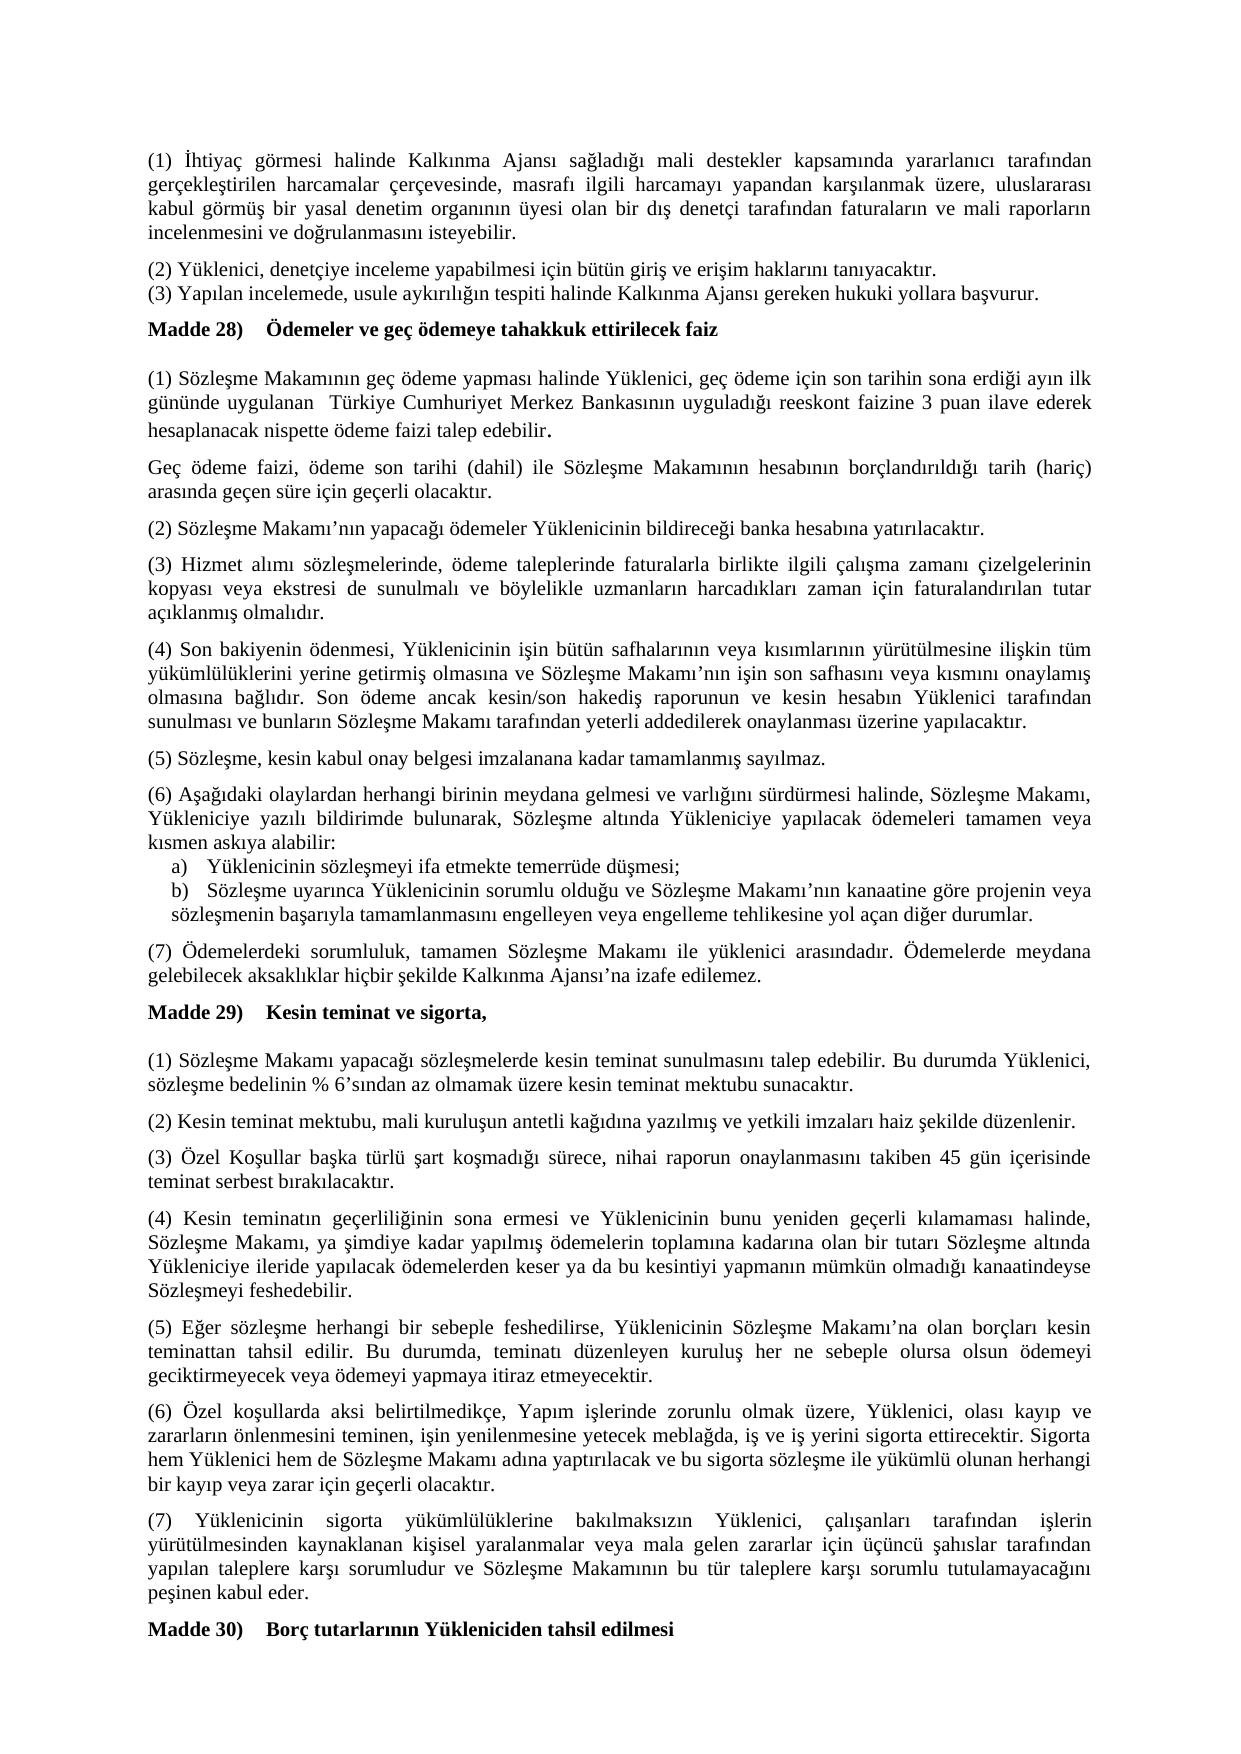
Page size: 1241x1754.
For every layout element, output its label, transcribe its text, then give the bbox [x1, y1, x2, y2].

text (5) Eğer sözleşme herhangi bir sebeple feshedilirse, Yüklenicinin Sözleşme Makamı’na olan borçları kesin teminattan tahsil edilir. Bu durumda, teminatı düzenleyen kuruluş her ne sebeple olursa olsun ödemeyi geciktirmeyecek veya ödemeyi yapmaya itiraz etmeyecektir. [148, 1314, 1093, 1387]
text (2) Kesin teminat mektubu, mali kuruluşun antetli kağıdına yazılmış ve yetkili imzaları haiz şekilde düzenlenir. [148, 1109, 1093, 1133]
text (6) Aşağıdaki olaylardan herhangi birinin meydana gelmesi ve varlığını sürdürmesi halinde, Sözleşme Makamı, Yükleniciye yazılı bildirimde bulunarak, Sözleşme altında Yükleniciye yapılacak ödemeleri tamamen veya kısmen askıya alabilir: [148, 782, 1093, 854]
text a) Yüklenicinin sözleşmeyi ifa etmekte temerrüde düşmesi; [148, 854, 1093, 878]
text (5) Sözleşme, kesin kabul onay belgesi imzalanana kadar tamamlanmış sayılmaz. [148, 746, 1093, 769]
text (1) İhtiyaç görmesi halinde Kalkınma Ajansı sağladığı mali destekler kapsamında yararlanıcı tarafından gerçekleştirilen harcamalar çerçevesinde, masrafı ilgili harcamayı yapandan karşılanmak üzere, uluslararası kabul görmüş bir yasal denetim organının üyesi olan bir dış denetçi tarafından faturaların ve mali raporların incelenmesini ve doğrulanmasını isteyebilir. [148, 148, 1093, 244]
text (3) Yapılan incelemede, usule aykırılığın tespiti halinde Kalkınma Ajansı gereken hukuki yollara başvurur. [148, 281, 1093, 304]
list Kesin teminat ve sigorta, [148, 999, 1093, 1024]
text (2) Yüklenici, denetçiye inceleme yapabilmesi için bütün giriş ve erişim haklarını tanıyacaktır. [148, 256, 1093, 281]
text (4) Kesin teminatın geçerliliğinin sona ermesi ve Yüklenicinin bunu yeniden geçerli kılamaması halinde, Sözleşme Makamı, ya şimdiye kadar yapılmış ödemelerin toplamına kadarına olan bir tutarı Sözleşme altında Yükleniciye ileride yapılacak ödemelerden keser ya da bu kesintiyi yapmanın mümkün olmadığı kanaatindeyse Sözleşmeyi feshedebilir. [148, 1206, 1093, 1302]
text b) Sözleşme uyarınca Yüklenicinin sorumlu olduğu ve Sözleşme Makamı’nın kanaatine göre projenin veya sözleşmenin başarıyla tamamlanmasını engelleyen veya engelleme tehlikesine yol açan diğer durumlar. [171, 878, 1093, 926]
list Ödemeler ve geç ödemeye tahakkuk ettirilecek faiz [148, 317, 1093, 341]
text (1) Sözleşme Makamının geç ödeme yapması halinde Yüklenici, geç ödeme için son tarihin sona erdiği ayın ilk gününde uygulanan Türkiye Cumhuriyet Merkez Bankasının uyguladığı reeskont faizine 3 puan ilave ederek hesaplanacak nispette ödeme faizi talep edebilir. [148, 366, 1093, 442]
text (4) Son bakiyenin ödenmesi, Yüklenicinin işin bütün safhalarının veya kısımlarının yürütülmesine ilişkin tüm yükümlülüklerini yerine getirmiş olmasına ve Sözleşme Makamı’nın işin son safhasını veya kısmını onaylamış olmasına bağlıdır. Son ödeme ancak kesin/son hakediş raporunun ve kesin hesabın Yüklenici tarafından sunulması ve bunların Sözleşme Makamı tarafından yeterli addedilerek onaylanması üzerine yapılacaktır. [148, 637, 1093, 733]
text (3) Özel Koşullar başka türlü şart koşmadığı sürece, nihai raporun onaylanmasını takiben 45 gün içerisinde teminat serbest bırakılacaktır. [148, 1145, 1093, 1193]
text (3) Hizmet alımı sözleşmelerinde, ödeme taleplerinde faturalarla birlikte ilgili çalışma zamanı çizelgelerinin kopyası veya ekstresi de sunulmalı ve böylelikle uzmanların harcadıkları zaman için faturalandırılan tutar açıklanmış olmalıdır. [148, 552, 1093, 624]
text (1) Sözleşme Makamı yapacağı sözleşmelerde kesin teminat sunulmasını talep edebilir. Bu durumda Yüklenici, sözleşme bedelinin % 6’sından az olmamak üzere kesin teminat mektubu sunacaktır. [148, 1048, 1093, 1096]
text (6) Özel koşullarda aksi belirtilmedikçe, Yapım işlerinde zorunlu olmak üzere, Yüklenici, olası kayıp ve zararların önlenmesini teminen, işin yenilenmesine yetecek meblağda, iş ve iş yerini sigorta ettirecektir. Sigorta hem Yüklenici hem de Sözleşme Makamı adına yaptırılacak ve bu sigorta sözleşme ile yükümlü olunan herhangi bir kayıp veya zarar için geçerli olacaktır. [148, 1399, 1093, 1496]
text (7) Ödemelerdeki sorumluluk, tamamen Sözleşme Makamı ile yüklenici arasındadır. Ödemelerde meydana gelebilecek aksaklıklar hiçbir şekilde Kalkınma Ajansı’na izafe edilemez. [148, 939, 1093, 987]
text (7) Yüklenicinin sigorta yükümlülüklerine bakılmaksızın Yüklenici, çalışanları tarafından işlerin yürütülmesinden kaynaklanan kişisel yaralanmalar veya mala gelen zararlar için üçüncü şahıslar tarafından yapılan taleplere karşı sorumludur ve Sözleşme Makamının bu tür taleplere karşı sorumlu tutulamayacağını peşinen kabul eder. [148, 1508, 1093, 1604]
text Geç ödeme faizi, ödeme son tarihi (dahil) ile Sözleşme Makamının hesabının borçlandırıldığı tarih (hariç) arasında geçen süre için geçerli olacaktır. [148, 455, 1093, 503]
list Borç tutarlarının Yükleniciden tahsil edilmesi [148, 1617, 1093, 1641]
text (2) Sözleşme Makamı’nın yapacağı ödemeler Yüklenicinin bildireceği banka hesabına yatırılacaktır. [148, 516, 1093, 539]
